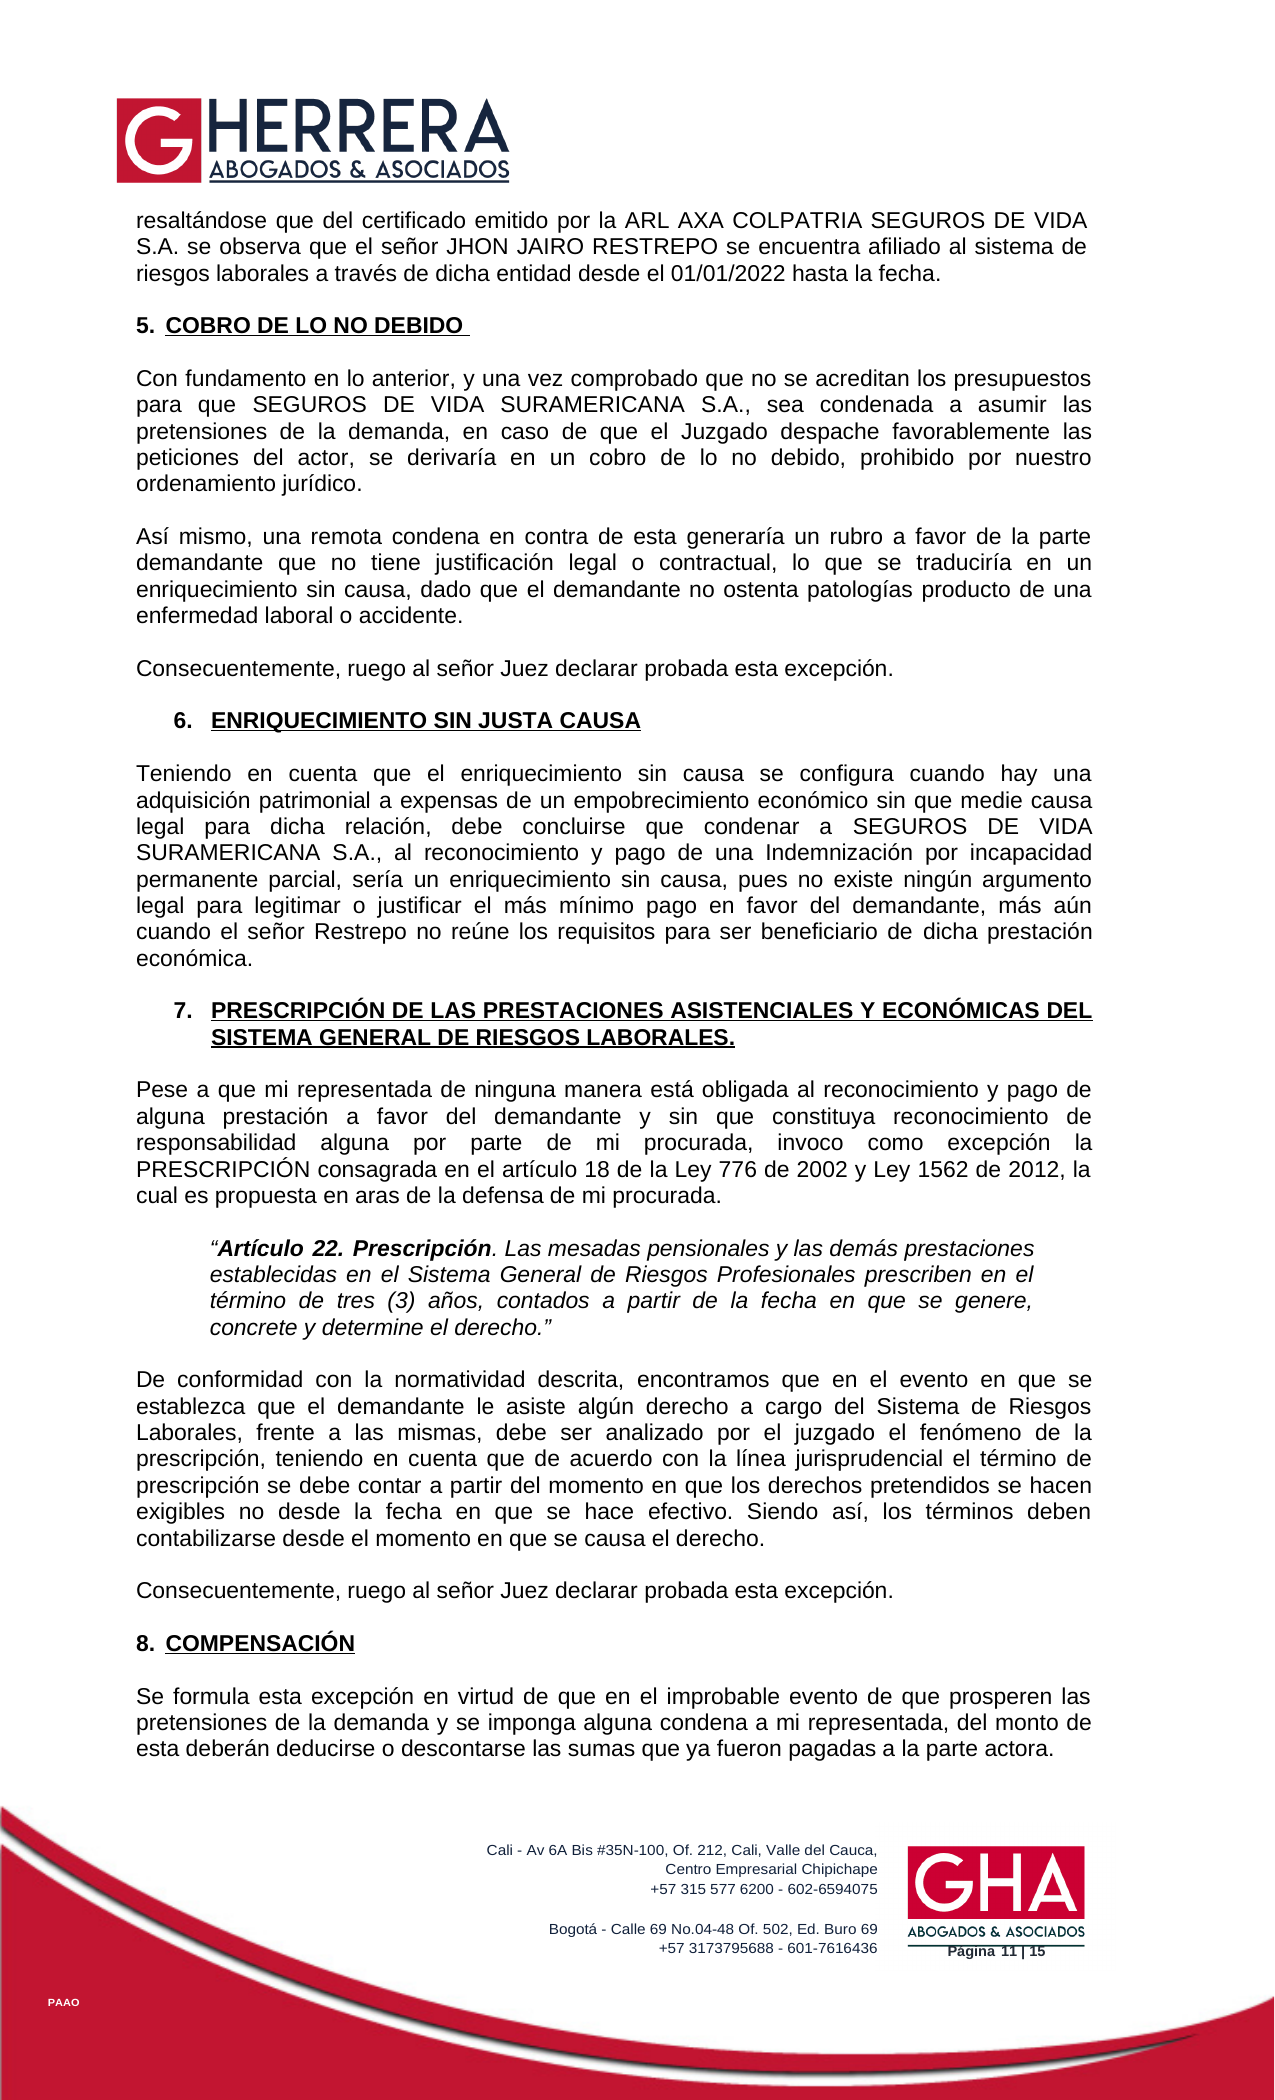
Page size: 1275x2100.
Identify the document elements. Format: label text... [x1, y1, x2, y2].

text “Artículo 22. Prescripción. Las mesadas pensionales y las demás prestaciones establecidas en el Sistema General de Riesgos Profesionales prescriben en el término de tres (3) años, contados a partir de la fecha en que se genere, concrete y determine el derecho.” [209, 1234, 1037, 1340]
picture [0, 1793, 1275, 2100]
text Teniendo en cuenta que el enriquecimiento sin causa se configura cuando hay una adquisición patrimonial a expensas de un empobrecimiento económico sin que medie causa legal para dicha relación, debe concluirse que condenar a SEGUROS DE VIDA SURAMERICANA S.A., al reconocimiento y pago de una Indemnización por incapacidad permanente parcial, sería un enriquecimiento sin causa, pues no existe ningún argumento legal para legitimar o justificar el más mínimo pago en favor del demandante, más aún cuando el señor Restrepo no reúne los requisitos para ser beneficiario de dicha prestación económica. [136, 760, 1093, 971]
text Así mismo, una remota condena en contra de esta generaría un rubro a favor de la parte demandante que no tiene justificación legal o contractual, lo que se traduciría en un enriquecimiento sin causa, dado que el demandante no ostenta patologías producto de una enfermedad laboral o accidente. [136, 523, 1093, 628]
text Pese a que mi representada de ninguna manera está obligada al reconocimiento y pago de alguna prestación a favor del demandante y sin que constituya reconocimiento de responsabilidad alguna por parte de mi procurada, invoco como excepción la PRESCRIPCIÓN consagrada en el artículo 18 de la Ley 776 de 2002 y Ley 1562 de 2012, la cual es propuesta en aras de la defensa de mi procurada. [136, 1076, 1093, 1208]
list PRESCRIPCIÓN DE LAS PRESTACIONES ASISTENCIALES Y ECONÓMICAS DEL SISTEMA GENERAL DE RIESGOS LABORALES. [173, 997, 1093, 1050]
text Con fundamento en lo anterior, y una vez comprobado que no se acreditan los presupuestos para que SEGUROS DE VIDA SURAMERICANA S.A., sea condenada a asumir las pretensiones de la demanda, en caso de que el Juzgado despache favorablemente las peticiones del actor, se derivaría en un cobro de lo no debido, prohibido por nuestro ordenamiento jurídico. [136, 365, 1093, 497]
text Consecuentemente, ruego al señor Juez declarar probada esta excepción. [136, 1577, 1093, 1603]
list ENRIQUECIMIENTO SIN JUSTA CAUSA [173, 707, 1093, 734]
list COMPENSACIÓN [136, 1630, 1093, 1656]
text Se formula esta excepción en virtud de que en el improbable evento de que prosperen las pretensiones de la demanda y se imponga alguna condena a mi representada, del monto de esta deberán deducirse o descontarse las sumas que ya fueron pagadas a la parte actora. [136, 1683, 1093, 1762]
text Consecuentemente, ruego al señor Juez declarar probada esta excepción. [136, 655, 1093, 681]
text De conformidad con la normatividad descrita, encontramos que en el evento en que se establezca que el demandante le asiste algún derecho a cargo del Sistema de Riesgos Laborales, frente a las mismas, debe ser analizado por el juzgado el fenómeno de la prescripción, teniendo en cuenta que de acuerdo con la línea jurisprudencial el término de prescripción se debe contar a partir del momento en que los derechos pretendidos se hacen exigibles no desde la fecha en que se hace efectivo. Siendo así, los términos deben contabilizarse desde el momento en que se causa el derecho. [136, 1366, 1093, 1551]
list COBRO DE LO NO DEBIDO [136, 312, 1093, 338]
picture [96, 75, 529, 206]
